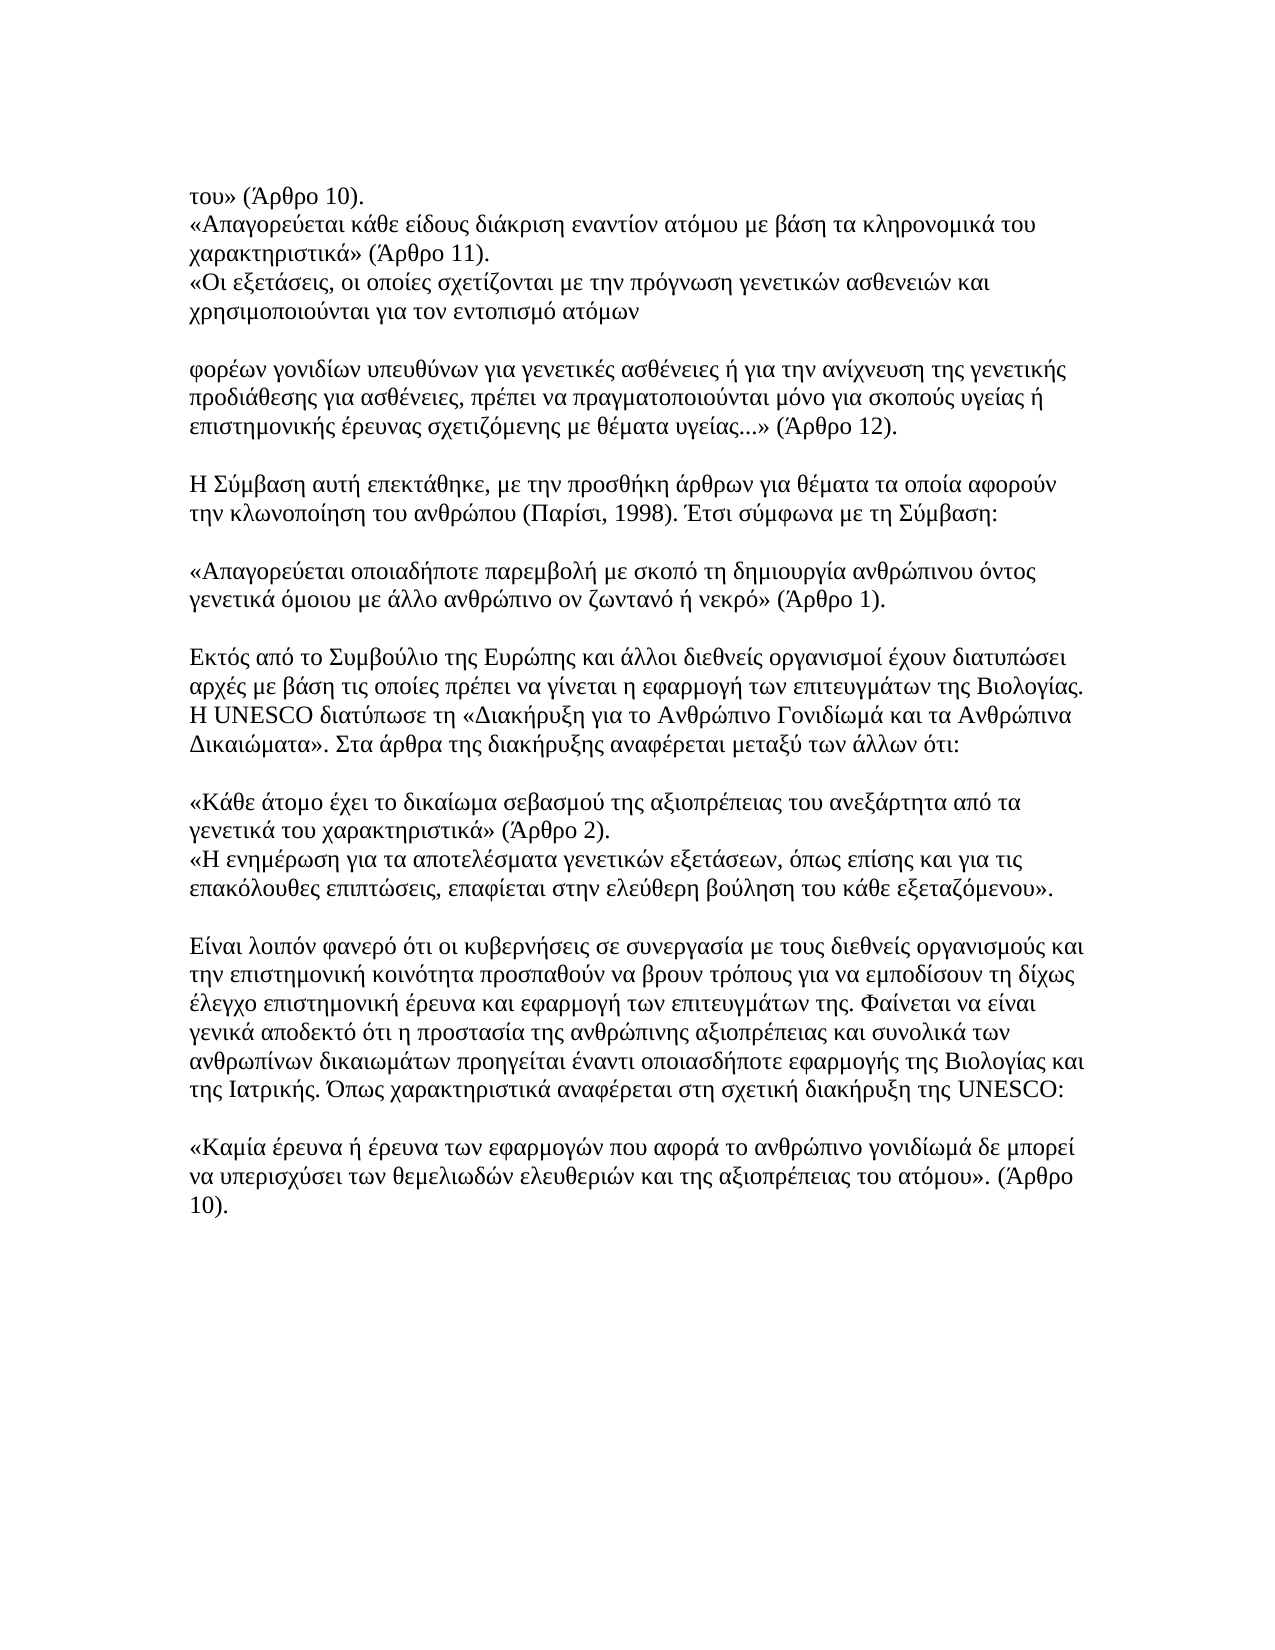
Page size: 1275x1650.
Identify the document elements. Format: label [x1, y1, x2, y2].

table_header [188, 150, 1087, 1220]
